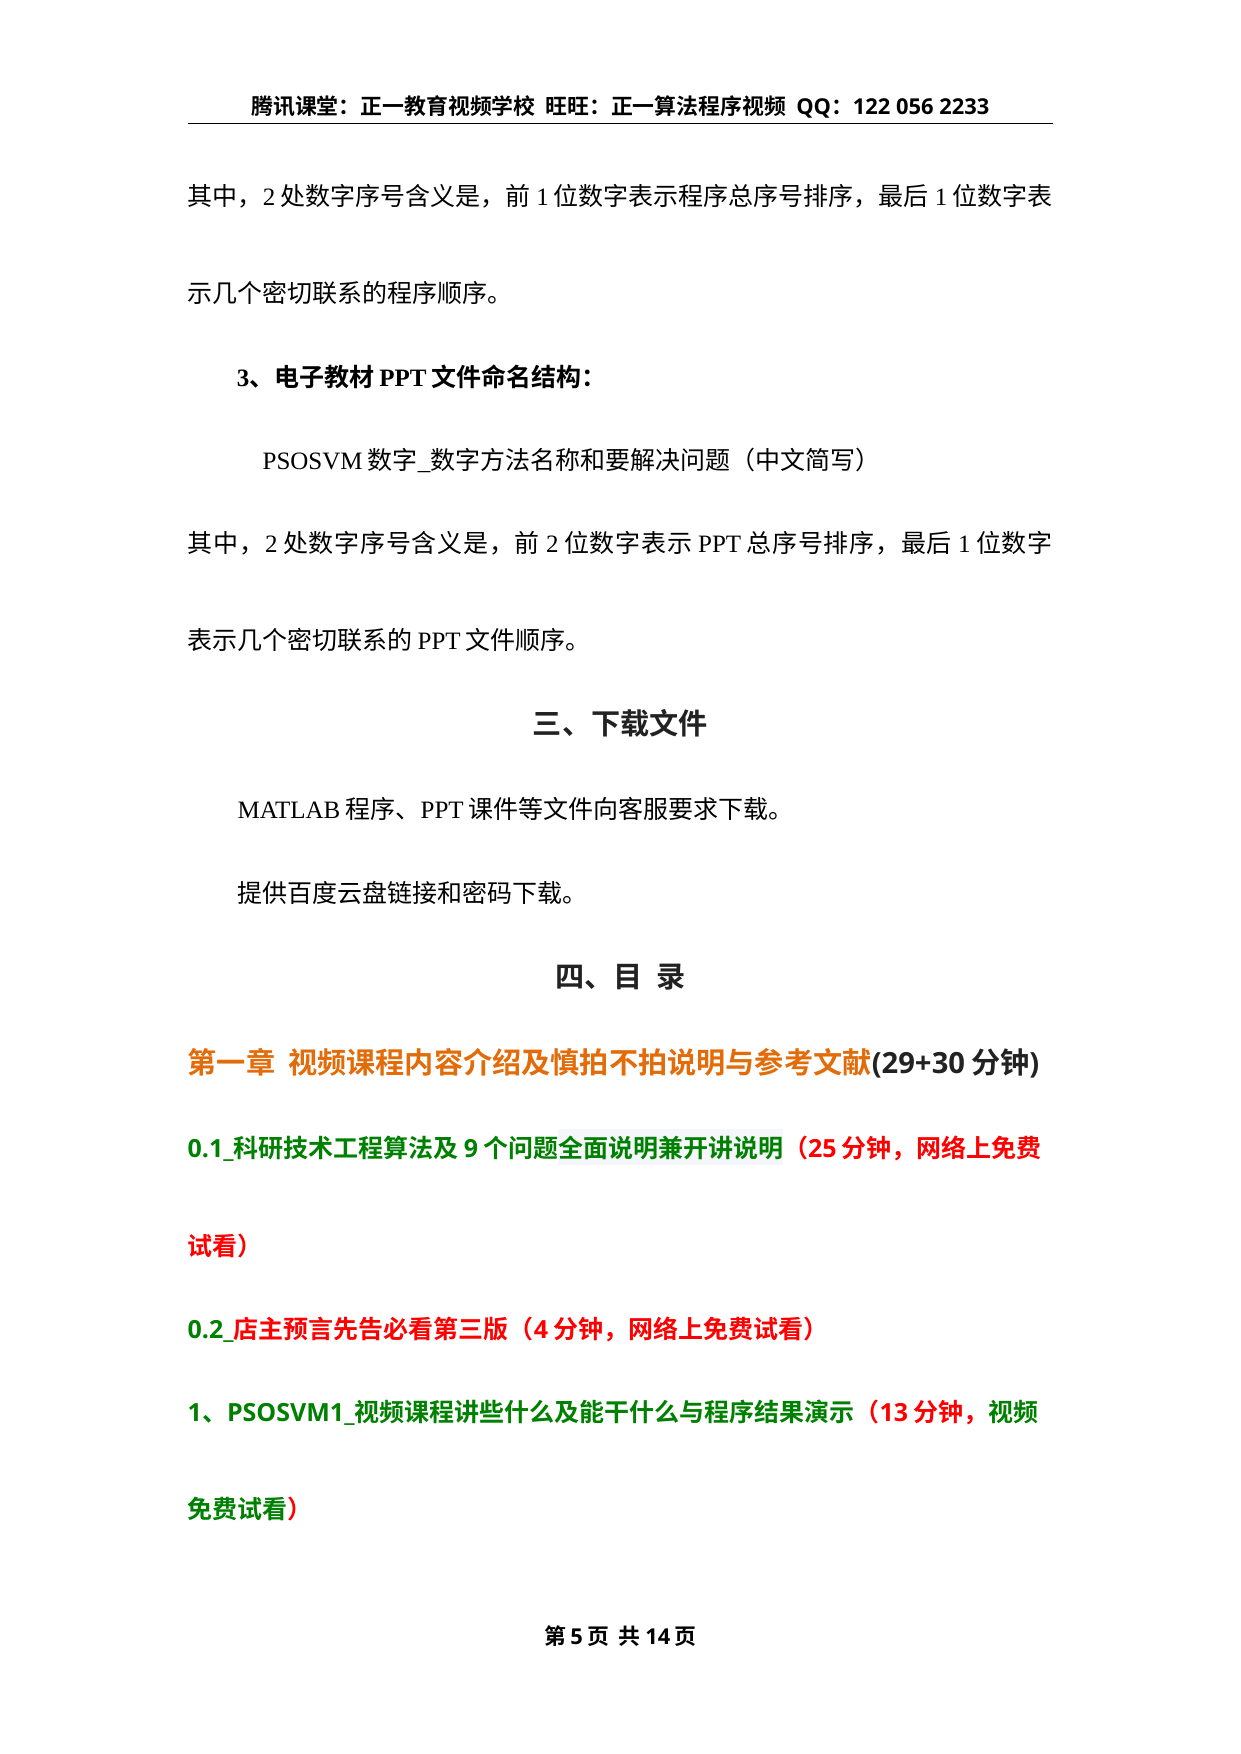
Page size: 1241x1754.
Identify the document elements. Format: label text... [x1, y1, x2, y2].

text 四、目 录 [187, 942, 1053, 1007]
text PSOSVM数字_数字方法名称和要解决问题（中文简写） [187, 426, 1053, 491]
text 其中，2处数字序号含义是，前1位数字表示程序总序号排序，最后1位数字表示几个密切联系的程序顺序。 [187, 162, 1053, 324]
text 三、下载文件 [187, 689, 1053, 754]
text 0.2_店主预言先告必看第三版（4分钟，网络上免费试看） [187, 1295, 1053, 1360]
text 0.1_科研技术工程算法及9个问题全面说明兼开讲说明（25分钟，网络上免费试看） [187, 1114, 1053, 1277]
text 3、电子教材PPT文件命名结构： [187, 343, 1053, 408]
text 1、PSOSVM1_视频课程讲些什么及能干什么与程序结果演示（13分钟，视频免费试看） [187, 1378, 1053, 1540]
text MATLAB程序、PPT课件等文件向客服要求下载。 [187, 776, 1053, 841]
text 其中，2处数字序号含义是，前2位数字表示PPT总序号排序，最后1位数字表示几个密切联系的PPT文件顺序。 [187, 509, 1053, 671]
text 提供百度云盘链接和密码下载。 [187, 859, 1053, 924]
text 第一章 视频课程内容介绍及慎拍不拍说明与参考文献(29+30分钟) [187, 1028, 1053, 1093]
